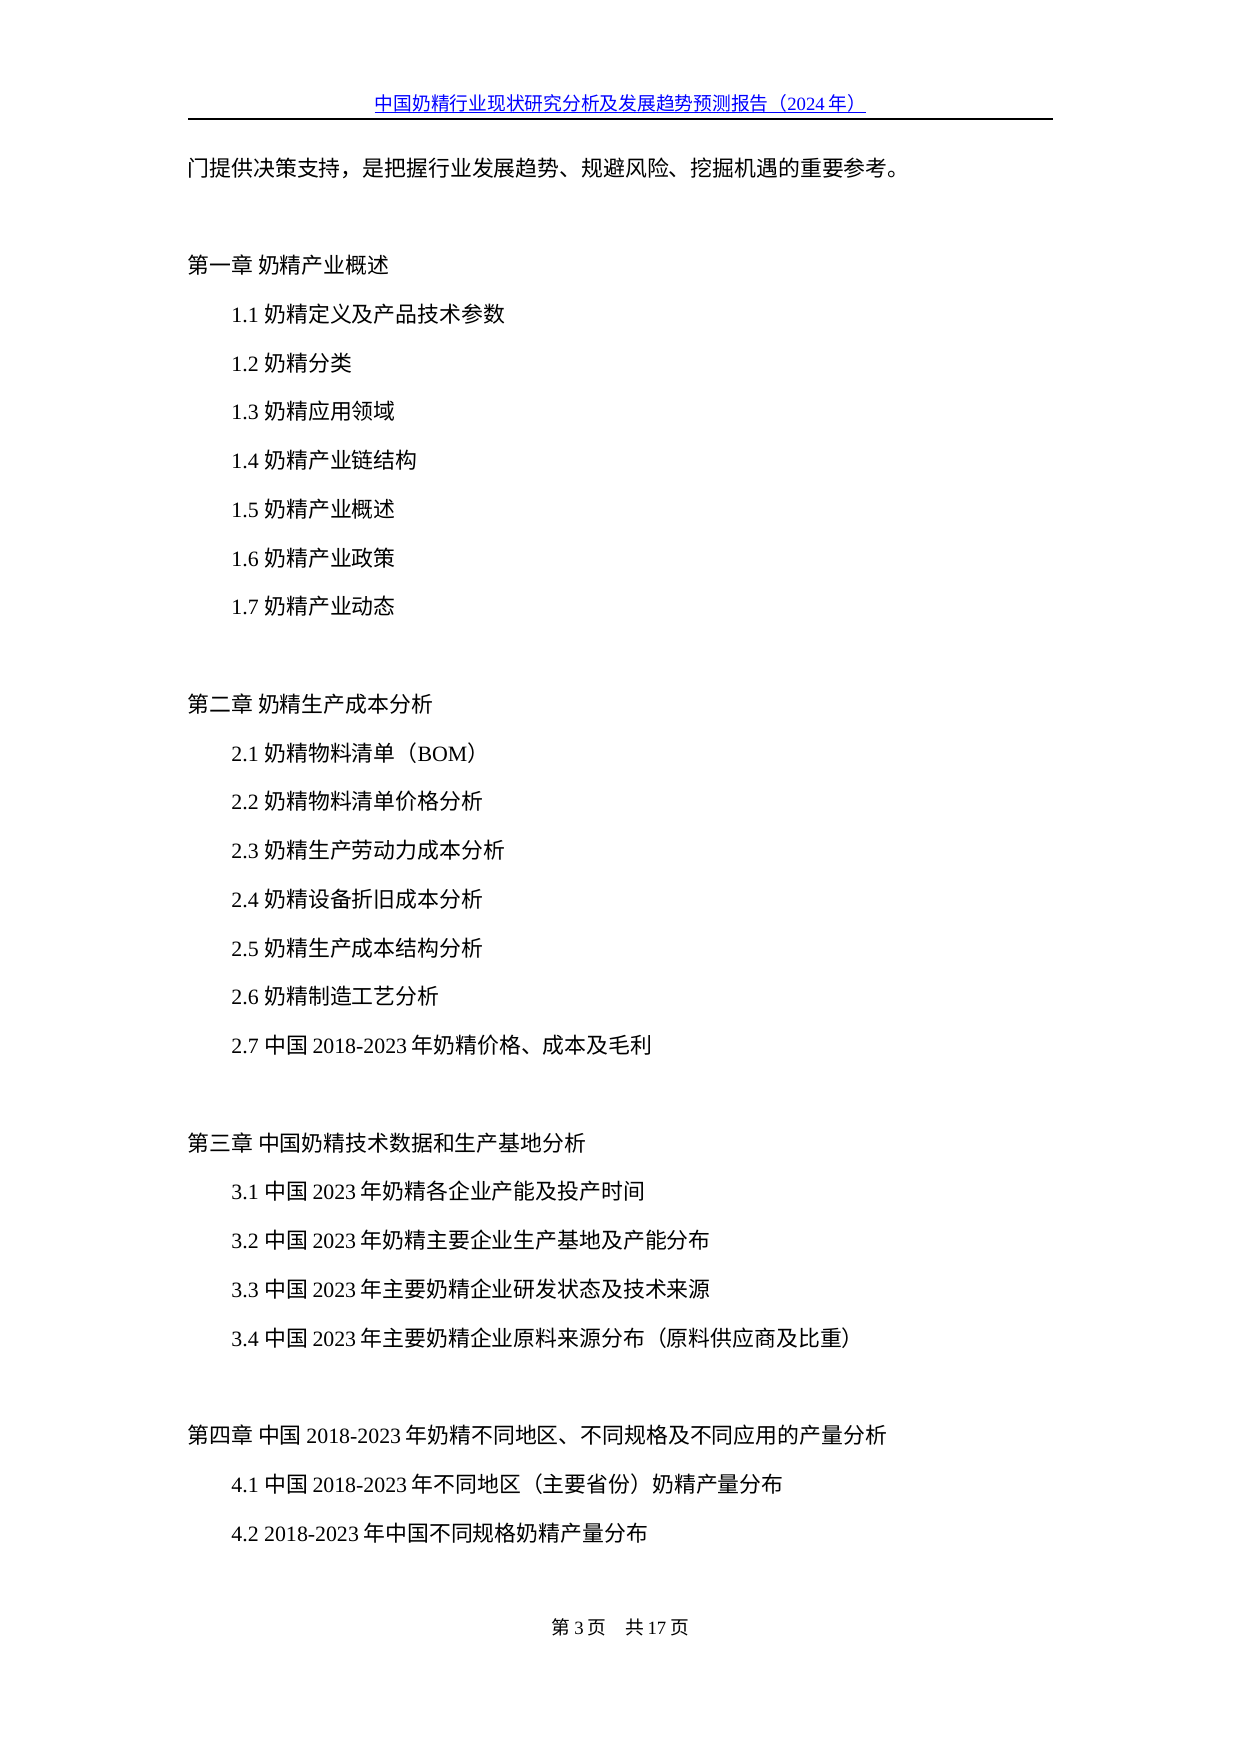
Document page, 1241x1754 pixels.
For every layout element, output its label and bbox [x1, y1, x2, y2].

text [187, 150, 1053, 1548]
